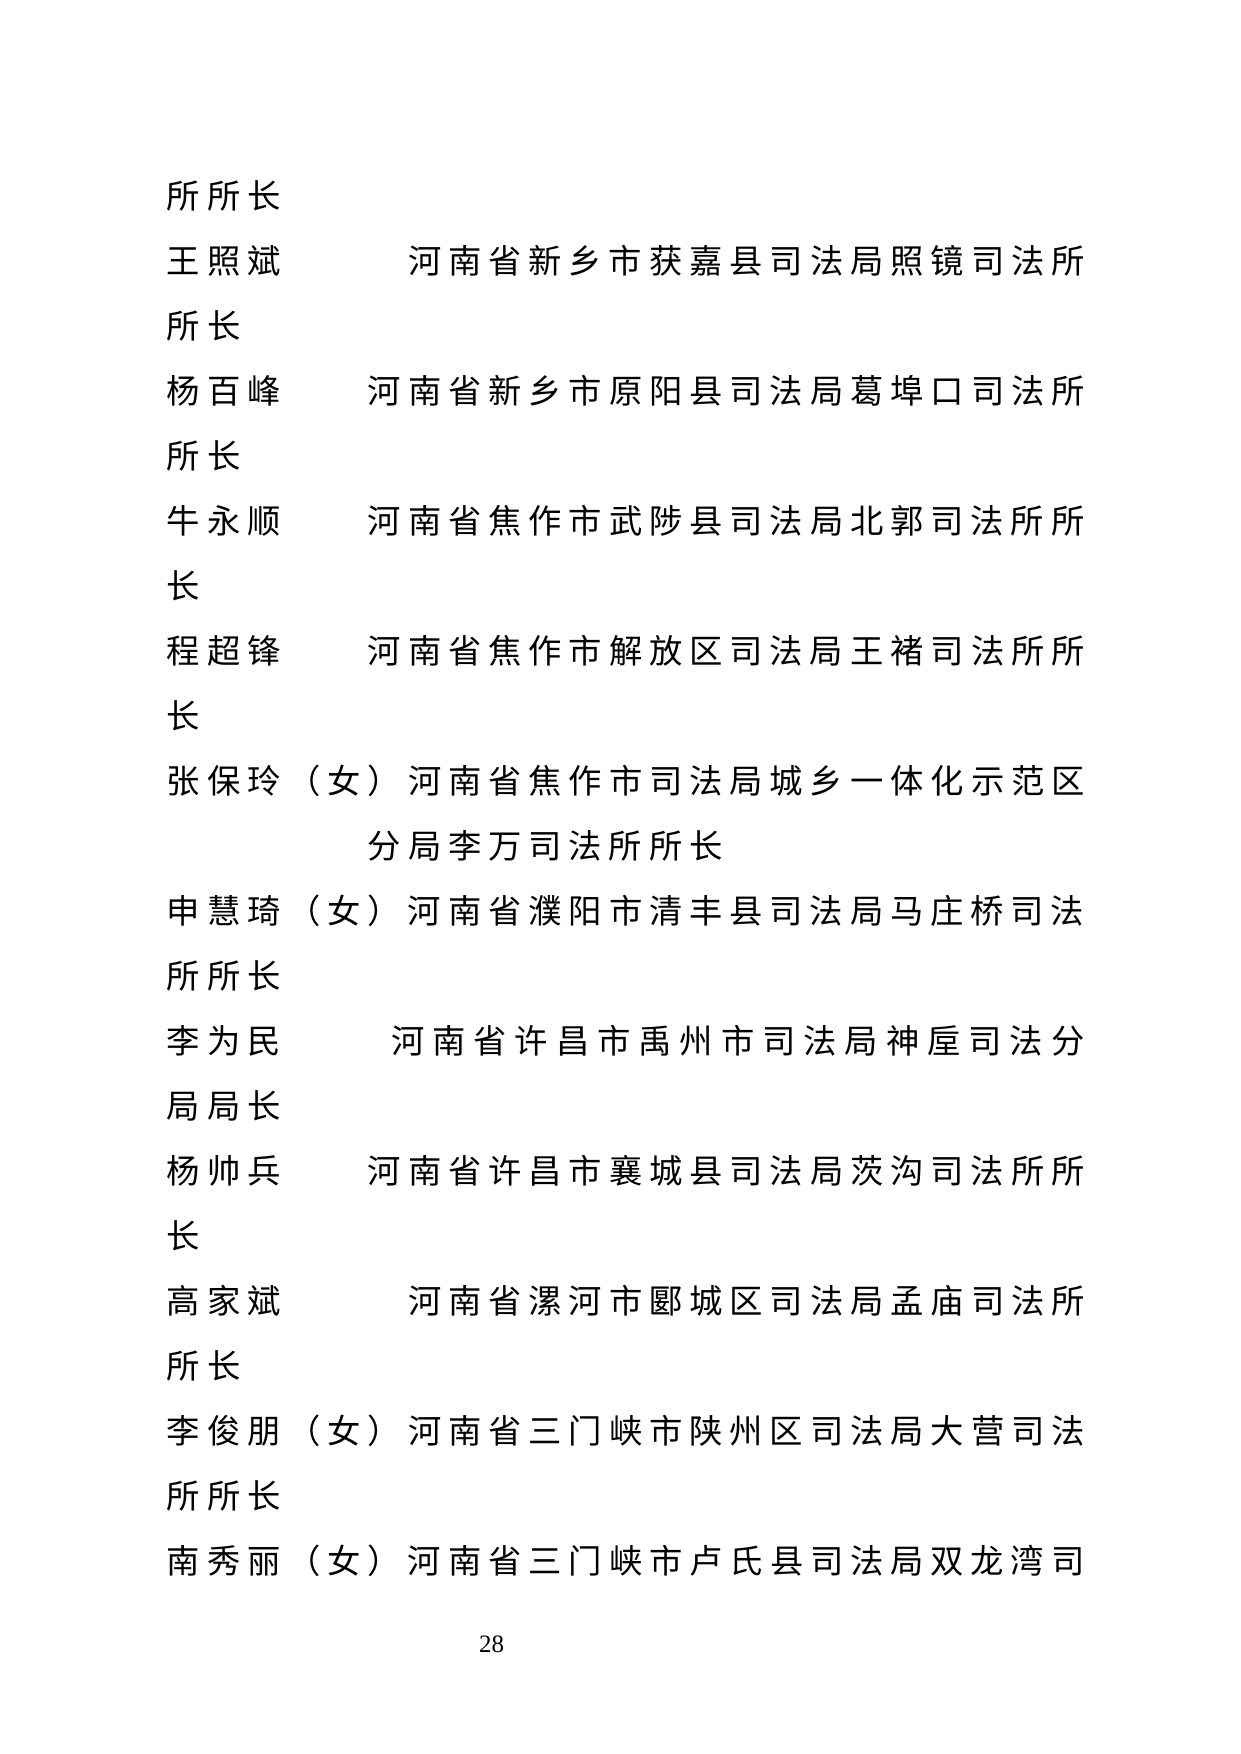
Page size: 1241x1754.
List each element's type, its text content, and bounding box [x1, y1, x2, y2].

text 高家斌 河南省漯河市郾城区司法局孟庙司法所所长 [167, 1267, 1091, 1397]
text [167, 162, 1091, 227]
text 程超锋 河南省焦作市解放区司法局王褚司法所所长 [167, 617, 1091, 747]
text 杨帅兵 河南省许昌市襄城县司法局茨沟司法所所长 [167, 1137, 1091, 1267]
text 李为民 河南省许昌市禹州市司法局神垕司法分局局长 [167, 1007, 1091, 1137]
text 杨百峰 河南省新乡市原阳县司法局葛埠口司法所所长 [167, 357, 1091, 487]
text 李俊朋（女）河南省三门峡市陕州区司法局大营司法所所长 [167, 1397, 1091, 1527]
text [167, 1527, 1091, 1592]
text 申慧琦（女）河南省濮阳市清丰县司法局马庄桥司法所所长 [167, 877, 1091, 1007]
text 牛永顺 河南省焦作市武陟县司法局北郭司法所所长 [167, 487, 1091, 617]
text 张保玲（女）河南省焦作市司法局城乡一体化示范区分局李万司法所所长 [167, 747, 1091, 877]
text 王照斌 河南省新乡市获嘉县司法局照镜司法所所长 [167, 227, 1091, 357]
